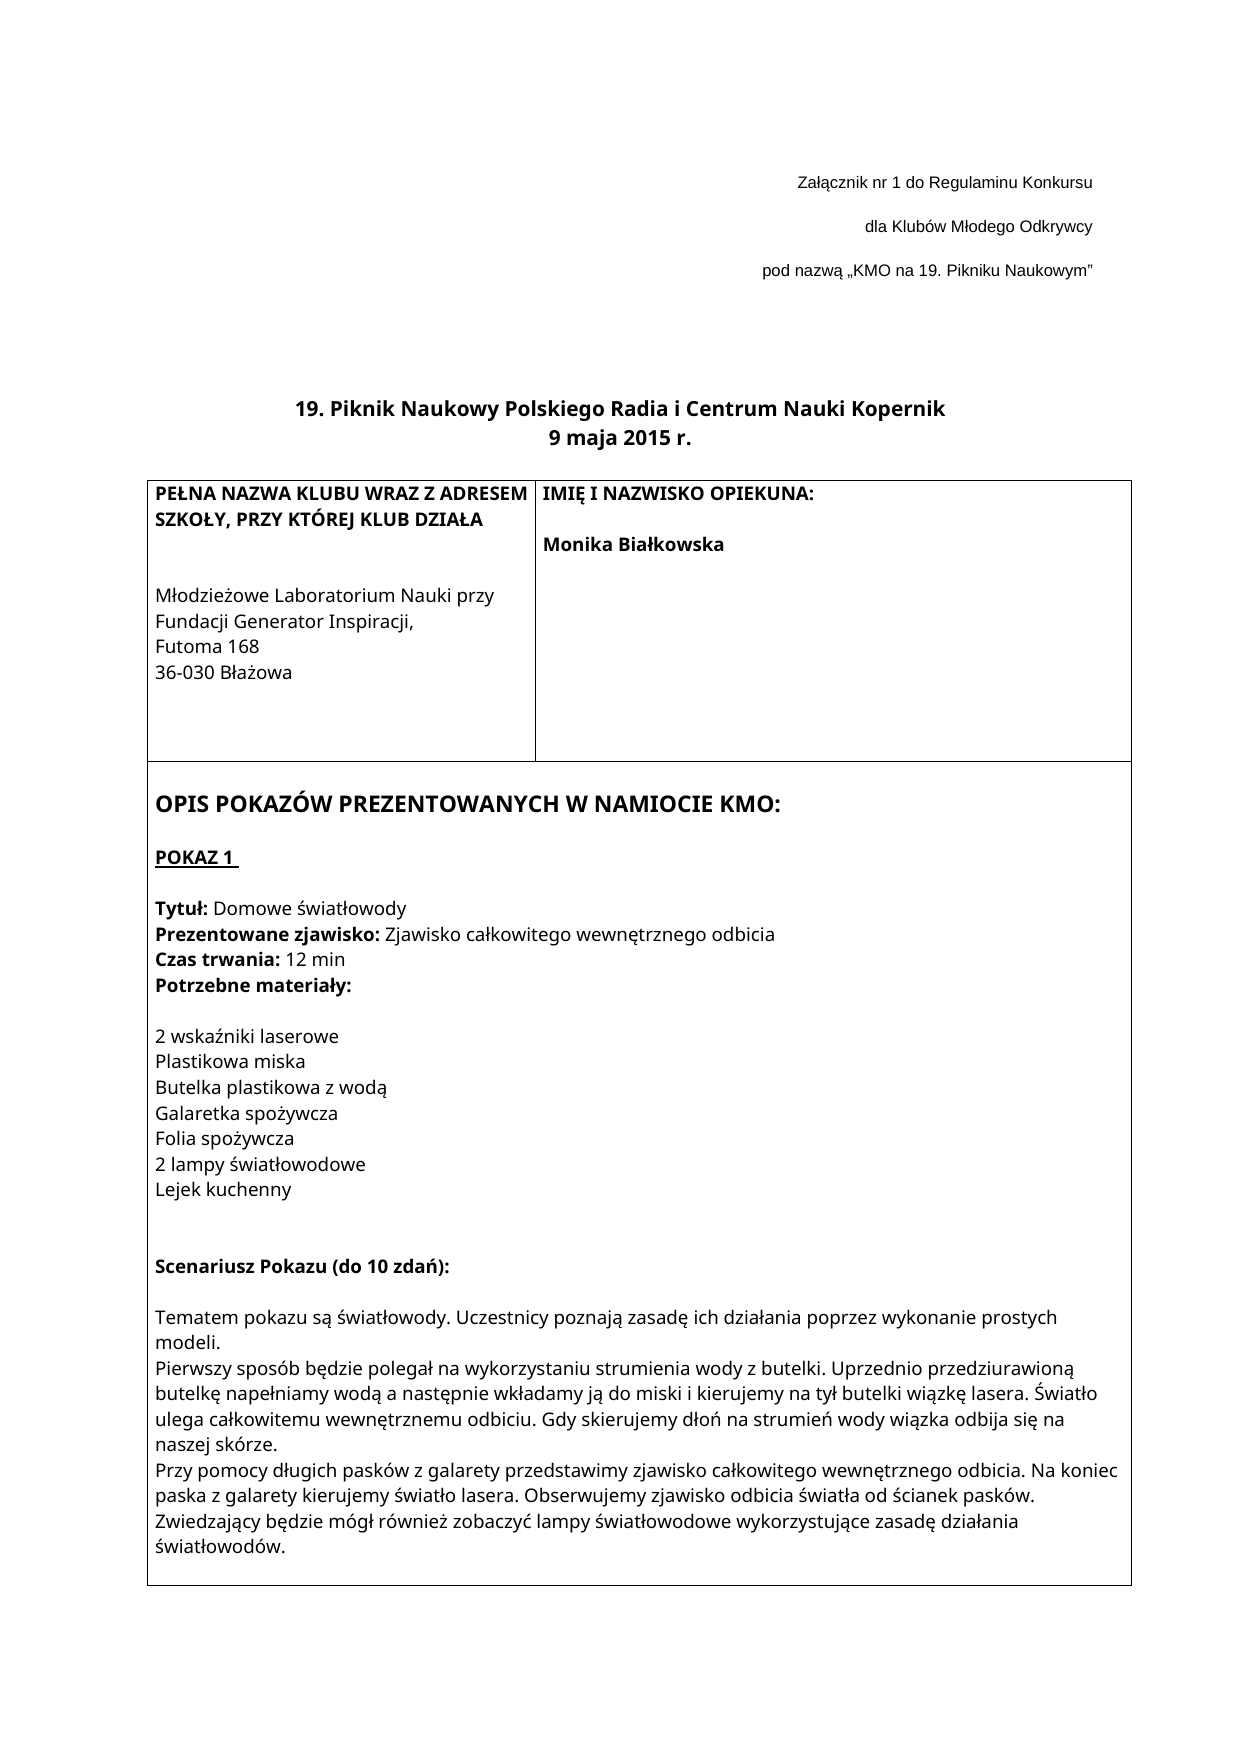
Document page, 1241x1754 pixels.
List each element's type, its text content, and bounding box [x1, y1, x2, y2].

text Załącznik nr 1 do Regulaminu Konkursu [148, 173, 1093, 192]
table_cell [148, 762, 1131, 1585]
table_header PEŁNA NAZWA KLUBU WRAZ Z ADRESEM SZKOŁY, PRZY KTÓREJ KLUB DZIAŁA Młodzieżowe Laboratorium Nauki przy Fundacji Generator Inspiracji, Futoma 168 36-030 Błażowa [148, 481, 535, 761]
text 19. Piknik Naukowy Polskiego Radia i [148, 394, 1093, 423]
text 9 maja 2015 r. [148, 423, 1093, 451]
table_header IMIĘ I NAZWISKO OPIEKUNA: Monika Białkowska [536, 481, 1131, 761]
text dla Klubów Młodego Odkrywcy [148, 217, 1093, 236]
text pod nazwą „KMO na 19. Pikniku Naukowym” [148, 261, 1093, 280]
